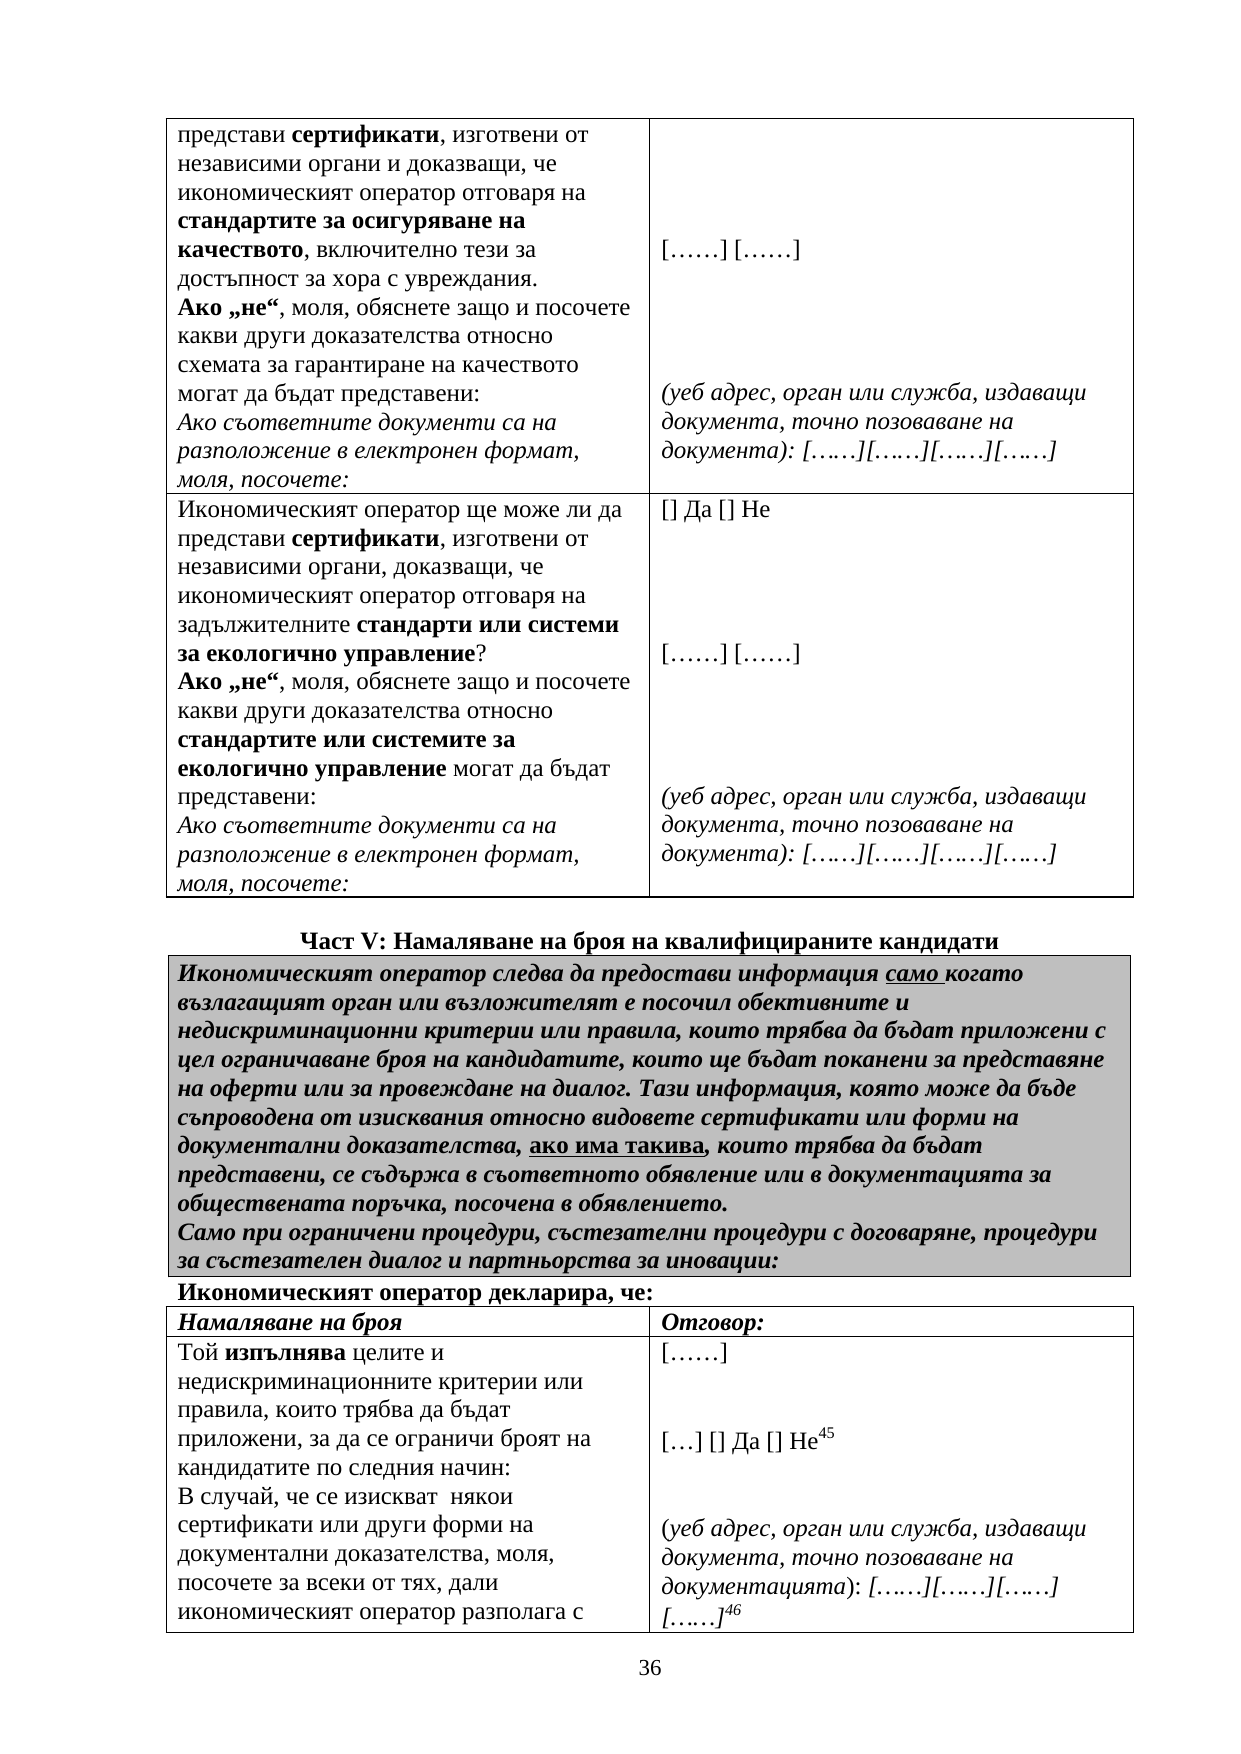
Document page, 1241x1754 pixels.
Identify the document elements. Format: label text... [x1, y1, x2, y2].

table_header Намаляване на броя [167, 1307, 649, 1336]
table_cell Икономическият оператор ще може ли да представи сертификати, изготвени от независими органи, доказващи, че икономическият оператор отговаря на задължителните стандарти или системи за екологично управление? Ако „не“, моля, обяснете защо и посочете какви други доказателства относно стандартите или системите за екологично управление могат да бъдат представени: Ако съответните документи са на разположение в електронен формат, моля, посочете: [167, 494, 649, 896]
text Част V: Намаляване на броя на квалифицираните кандидати [177, 926, 1122, 955]
text Икономическият оператор следва да предостави информация само когато възлагащият орган или възложителят е посочил обективните и недискриминационни критерии или правила, които трябва да бъдат приложени с цел ограничаване броя на кандидатите, които ще бъдат поканени за представяне на оферти или за провеждане на диалог. Тази информация, която може да бъде съпроводена от изисквания относно видовете сертификати или форми на документални доказателства, ако има такива, които трябва да бъдат представени, се съдържа в съответното обявление или в документацията за обществената поръчка, посочена в обявлението. Само при ограничени процедури, състезателни процедури с договаряне, процедури за състезателен диалог и партньорства за иновации: [169, 956, 1130, 1276]
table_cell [167, 1337, 649, 1632]
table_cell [167, 119, 649, 493]
table_cell [] Да [] Не [……] [……] (уеб адрес, орган или служба, издаващи документа, точно позоваване на документа): [……][……][……][……] [650, 494, 1133, 896]
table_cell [650, 119, 1133, 493]
text Икономическият оператор декларира, че: [177, 1277, 1122, 1306]
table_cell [650, 1337, 1133, 1632]
table_header Отговор: [650, 1307, 1133, 1336]
